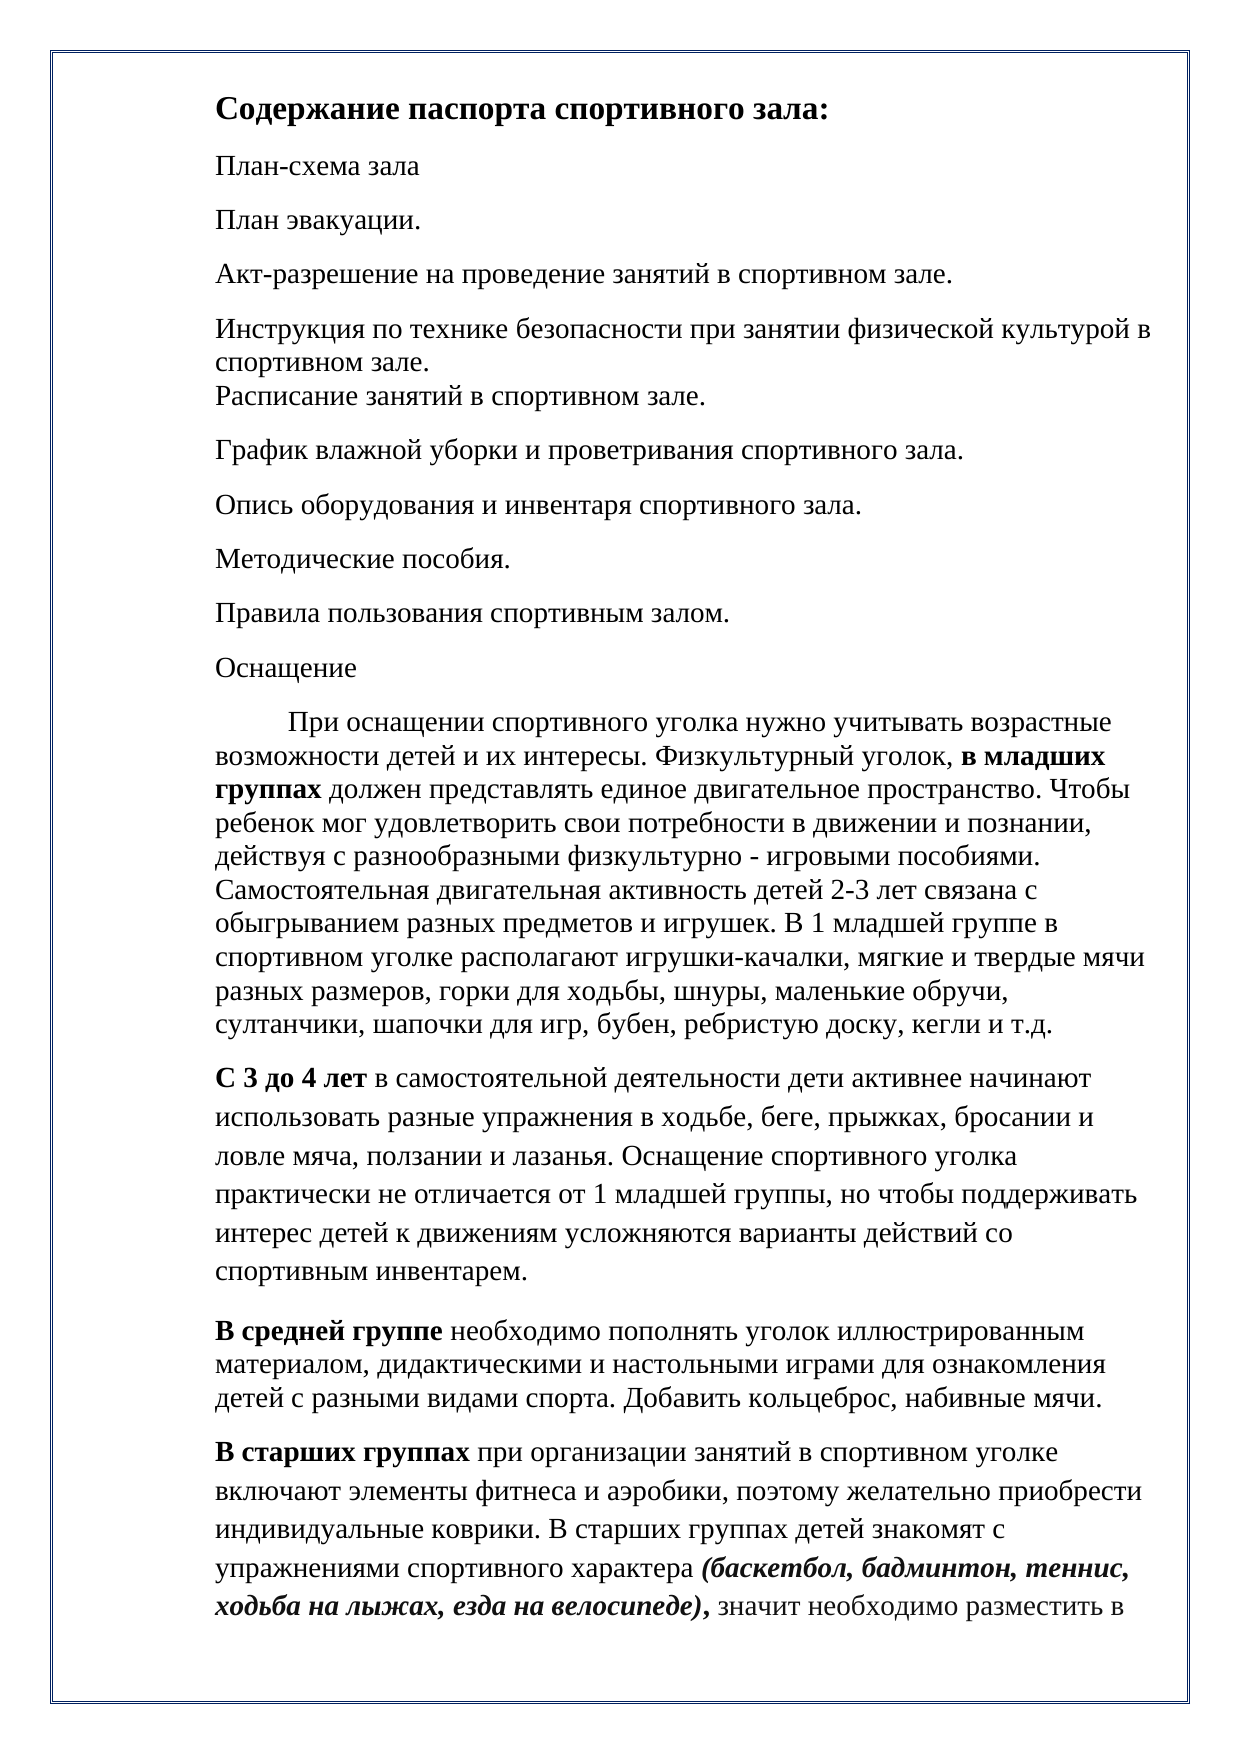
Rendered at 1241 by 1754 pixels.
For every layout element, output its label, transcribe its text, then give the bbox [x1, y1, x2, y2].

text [215, 1434, 1152, 1622]
text Содержание паспорта спортивного зала: [215, 89, 1152, 127]
text При оснащении спортивного уголка нужно учитывать возрастные возможности детей и их интересы. Физкультурный уголок, в младших группах должен представлять единое двигательное пространство. Чтобы ребенок мог удовлетворить свои потребности в движении и познании, действуя с разнообразными физкультурно - игровыми пособиями. Самостоятельная двигательная активность детей 2-3 лет связана с обыгрыванием разных предметов и игрушек. В 1 младшей группе в спортивном уголке располагают игрушки-качалки, мягкие и твердые мячи разных размеров, горки для ходьбы, шнуры, маленькие обручи, султанчики, шапочки для игр, бубен, ребристую доску, кегли и т.д. [215, 704, 1152, 1040]
text План эвакуации. [215, 202, 1152, 236]
text Инструкция по технике безопасности при занятии физической культурой в спортивном зале. Расписание занятий в спортивном зале. [215, 311, 1152, 412]
text Оснащение [215, 650, 1152, 683]
text В средней группе необходимо пополнять уголок иллюстрированным материалом, дидактическими и настольными играми для ознакомления детей с разными видами спорта. Добавить кольцеброс, набивные мячи. [215, 1313, 1152, 1413]
text С 3 до 4 лет в самостоятельной деятельности дети активнее начинают использовать разные упражнения в ходьбе, беге, прыжках, бросании и ловле мяча, ползании и лазанья. Оснащение спортивного уголка практически не отличается от 1 младшей группы, но чтобы поддерживать интерес детей к движениям усложняются варианты действий со спортивным инвентарем. [215, 1061, 1152, 1287]
text Акт-разрешение на проведение занятий в спортивном зале. [215, 257, 1152, 290]
text График влажной уборки и проветривания спортивного зала. [215, 432, 1152, 466]
text Опись оборудования и инвентаря спортивного зала. [215, 487, 1152, 520]
text План-схема зала [215, 148, 1152, 181]
text Методические пособия. [215, 541, 1152, 575]
text Правила пользования спортивным залом. [215, 596, 1152, 629]
